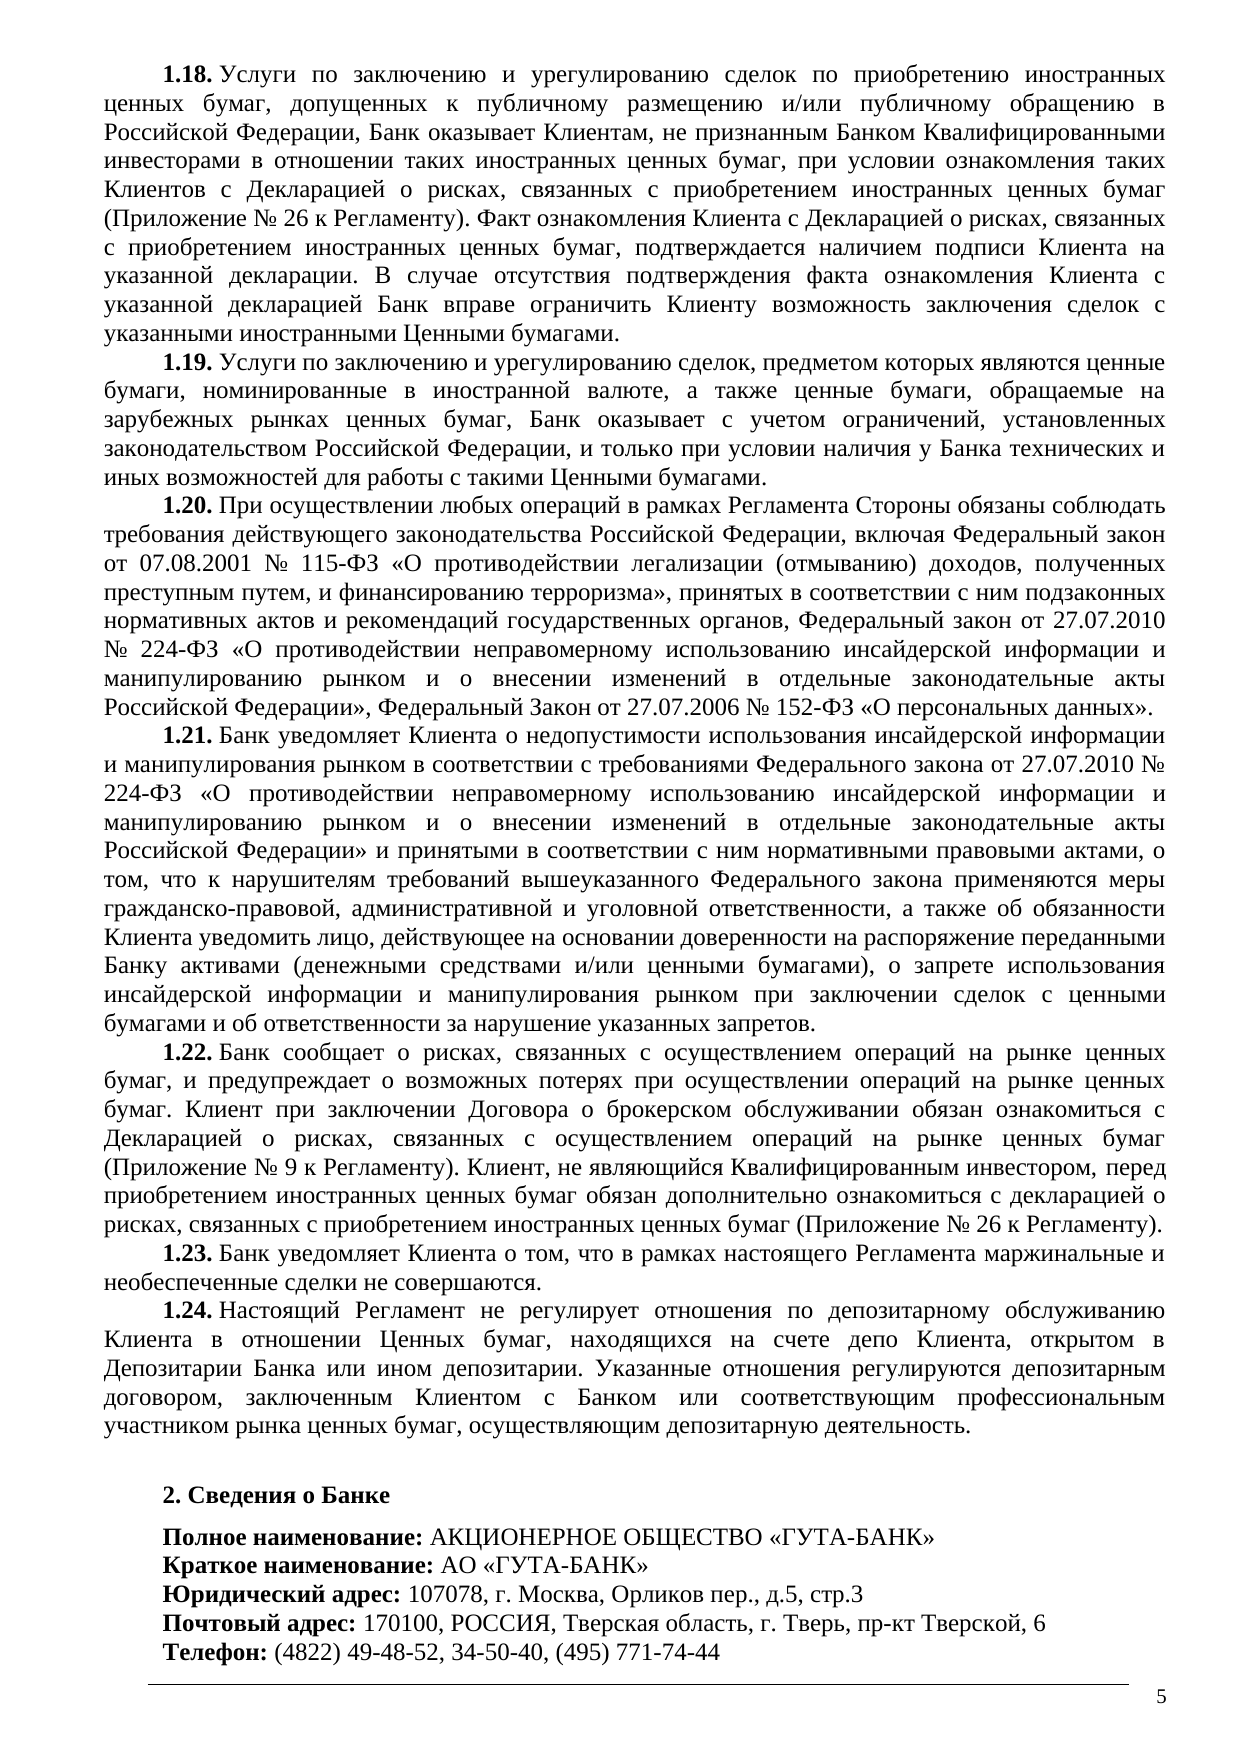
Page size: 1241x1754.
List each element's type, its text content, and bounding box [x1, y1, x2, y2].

list Полное наименование: АКЦИОНЕРНОЕ ОБЩЕСТВО «ГУТА-БАНК» [103, 1522, 1166, 1550]
list Банк уведомляет Клиента о том, что в рамках настоящего Регламента маржинальные и необеспеченные сделки не совершаются. [103, 1238, 1166, 1295]
subtitle Сведения о Банке [162, 1480, 1166, 1509]
list Услуги по заключению и урегулированию сделок по приобретению иностранных ценных бумаг, допущенных к публичному размещению и/или публичному обращению в Российской Федерации, Банк оказывает Клиентам, не признанным Банком Квалифицированными инвесторами в отношении таких иностранных ценных бумаг, при условии ознакомления таких Клиентов с Декларацией о рисках, связанных с приобретением иностранных ценных бумаг (Приложение № 26 к Регламенту). Факт ознакомления Клиента с Декларацией о рисках, связанных с приобретением иностранных ценных бумаг, подтверждается наличием подписи Клиента на указанной декларации. В случае отсутствия подтверждения факта ознакомления Клиента с указанной декларацией Банк вправе ограничить Клиенту возможность заключения сделок с указанными иностранными Ценными бумагами. [103, 59, 1166, 347]
list Настоящий Регламент не регулирует отношения по депозитарному обслуживанию Клиента в отношении Ценных бумаг, находящихся на счете депо Клиента, открытом в Депозитарии Банка или ином депозитарии. Указанные отношения регулируются депозитарным договором, заключенным Клиентом с Банком или соответствующим профессиональным участником рынка ценных бумаг, осуществляющим депозитарную деятельность. [103, 1295, 1166, 1439]
list Телефон: (4822) 49-48-52, 34-50-40, (495) 771-74-44 [103, 1637, 1166, 1665]
list Почтовый адрес: 170100, РОССИЯ, Тверская область, г. Тверь, пр-кт Тверской, 6 [103, 1608, 1166, 1637]
list Юридический адрес: . Москва, Орликов пер., д.5, стр.3 [103, 1579, 1166, 1608]
list Банк уведомляет Клиента о недопустимости использования инсайдерской информации и манипулирования рынком в соответствии с требованиями Федерального закона от 27.07.2010 № 224-ФЗ «О противодействии неправомерному использованию инсайдерской информации и манипулированию рынком и о внесении изменений в отдельные законодательные акты Российской Федерации» и принятыми в соответствии с ним нормативными правовыми актами, о том, что к нарушителям требований вышеуказанного Федерального закона применяются меры гражданско-правовой, административной и уголовной ответственности, а также об обязанности Клиента уведомить лицо, действующее на основании доверенности на распоряжение переданными Банку активами (денежными средствами и/или ценными бумагами), о запрете использования инсайдерской информации и манипулирования рынком при заключении сделок с ценными бумагами и об ответственности за нарушение указанных запретов. [103, 720, 1166, 1037]
list Банк сообщает о рисках, связанных с осуществлением операций на рынке ценных бумаг, и предупреждает о возможных потерях при осуществлении операций на рынке ценных бумаг. Клиент при заключении Договора о брокерском обслуживании обязан ознакомиться с Декларацией о рисках, связанных с осуществлением операций на рынке ценных бумаг (Приложение № 9 к Регламенту). Клиент, не являющийся Квалифицированным инвестором, перед приобретением иностранных ценных бумаг обязан дополнительно ознакомиться с декларацией о рисках, связанных с приобретением иностранных ценных бумаг (Приложение № 26 к Регламенту). [103, 1037, 1166, 1238]
list Услуги по заключению и урегулированию сделок, предметом которых являются ценные бумаги, номинированные в иностранной валюте, а также ценные бумаги, обращаемые на зарубежных рынках ценных бумаг, Банк оказывает с учетом ограничений, установленных законодательством Российской Федерации, и только при условии наличия у Банка технических и иных возможностей для работы с такими Ценными бумагами. [103, 347, 1166, 490]
list При осуществлении любых операций в рамках Регламента Стороны обязаны соблюдать требования действующего законодательства Российской Федерации, включая Федеральный закон от 07.08.2001 № 115-ФЗ «О противодействии легализации (отмыванию) доходов, полученных преступным путем, и финансированию терроризма», принятых в соответствии с ним подзаконных нормативных актов и рекомендаций государственных органов, Федеральный закон от 27.07.2010 № 224-ФЗ «О противодействии неправомерному использованию инсайдерской информации и манипулированию рынком и о внесении изменений в отдельные законодательные акты Российской Федерации», Федеральный Закон от 27.07.2006 № 152-ФЗ «О персональных данных». [103, 490, 1166, 720]
list Краткое наименование: АО «ГУТА-БАНК» [103, 1550, 1166, 1579]
